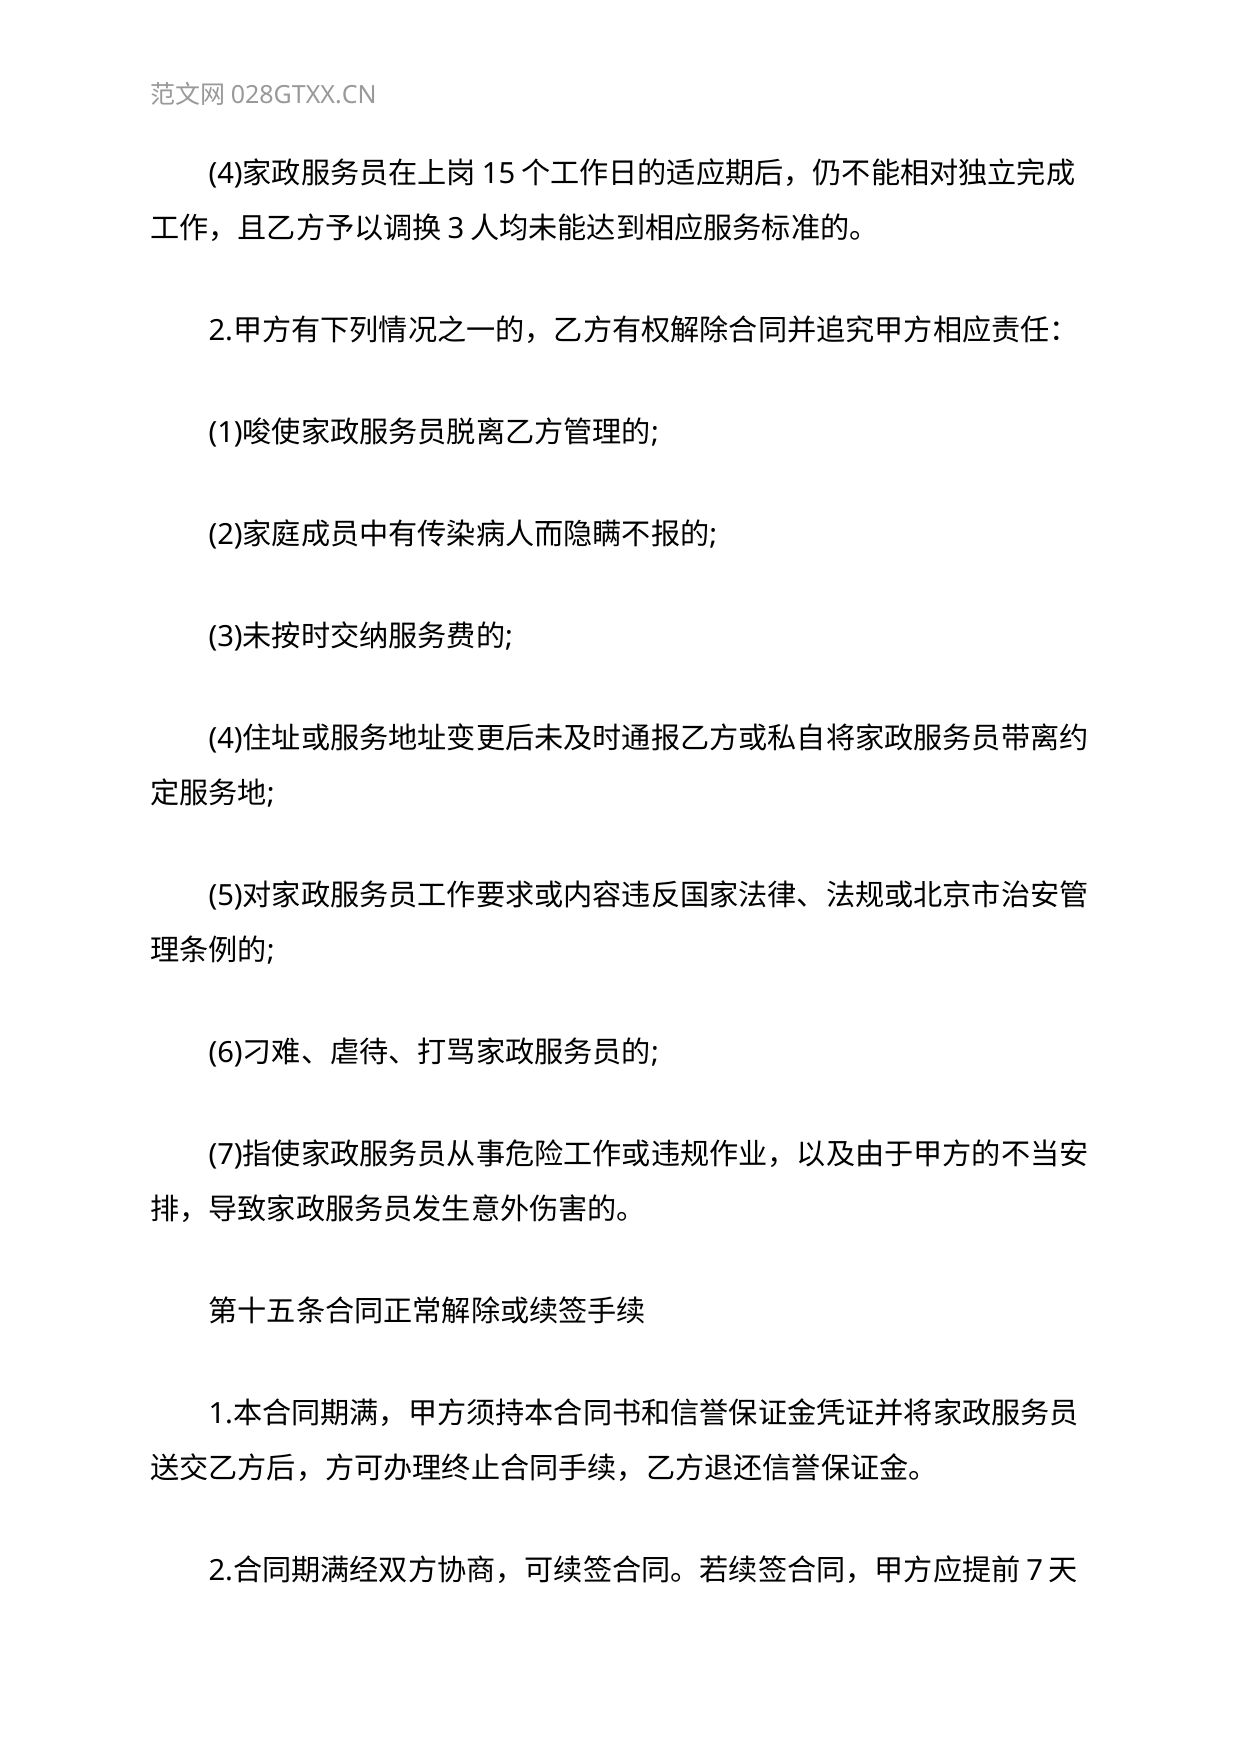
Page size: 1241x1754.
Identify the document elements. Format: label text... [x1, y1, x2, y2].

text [150, 1546, 1090, 1588]
text 1.本合同期满，甲方须持本合同书和信誉保证金凭证并将家政服务员送交乙方后，方可办理终止合同手续，乙方退还信誉保证金。 [150, 1389, 1090, 1487]
text (7)指使家政服务员从事危险工作或违规作业，以及由于甲方的不当安排，导致家政服务员发生意外伤害的。 [150, 1131, 1090, 1228]
text (3)未按时交纳服务费的; [150, 613, 1090, 655]
text 第十五条合同正常解除或续签手续 [150, 1288, 1090, 1330]
text (4)家政服务员在上岗15个工作日的适应期后，仍不能相对独立完成工作，且乙方予以调换3人均未能达到相应服务标准的。 [150, 150, 1090, 247]
text (1)唆使家政服务员脱离乙方管理的; [150, 409, 1090, 451]
text (2)家庭成员中有传染病人而隐瞒不报的; [150, 511, 1090, 553]
text 2.甲方有下列情况之一的，乙方有权解除合同并追究甲方相应责任： [150, 307, 1090, 349]
text (4)住址或服务地址变更后未及时通报乙方或私自将家政服务员带离约定服务地; [150, 715, 1090, 812]
text (5)对家政服务员工作要求或内容违反国家法律、法规或北京市治安管理条例的; [150, 872, 1090, 969]
text (6)刁难、虐待、打骂家政服务员的; [150, 1029, 1090, 1071]
